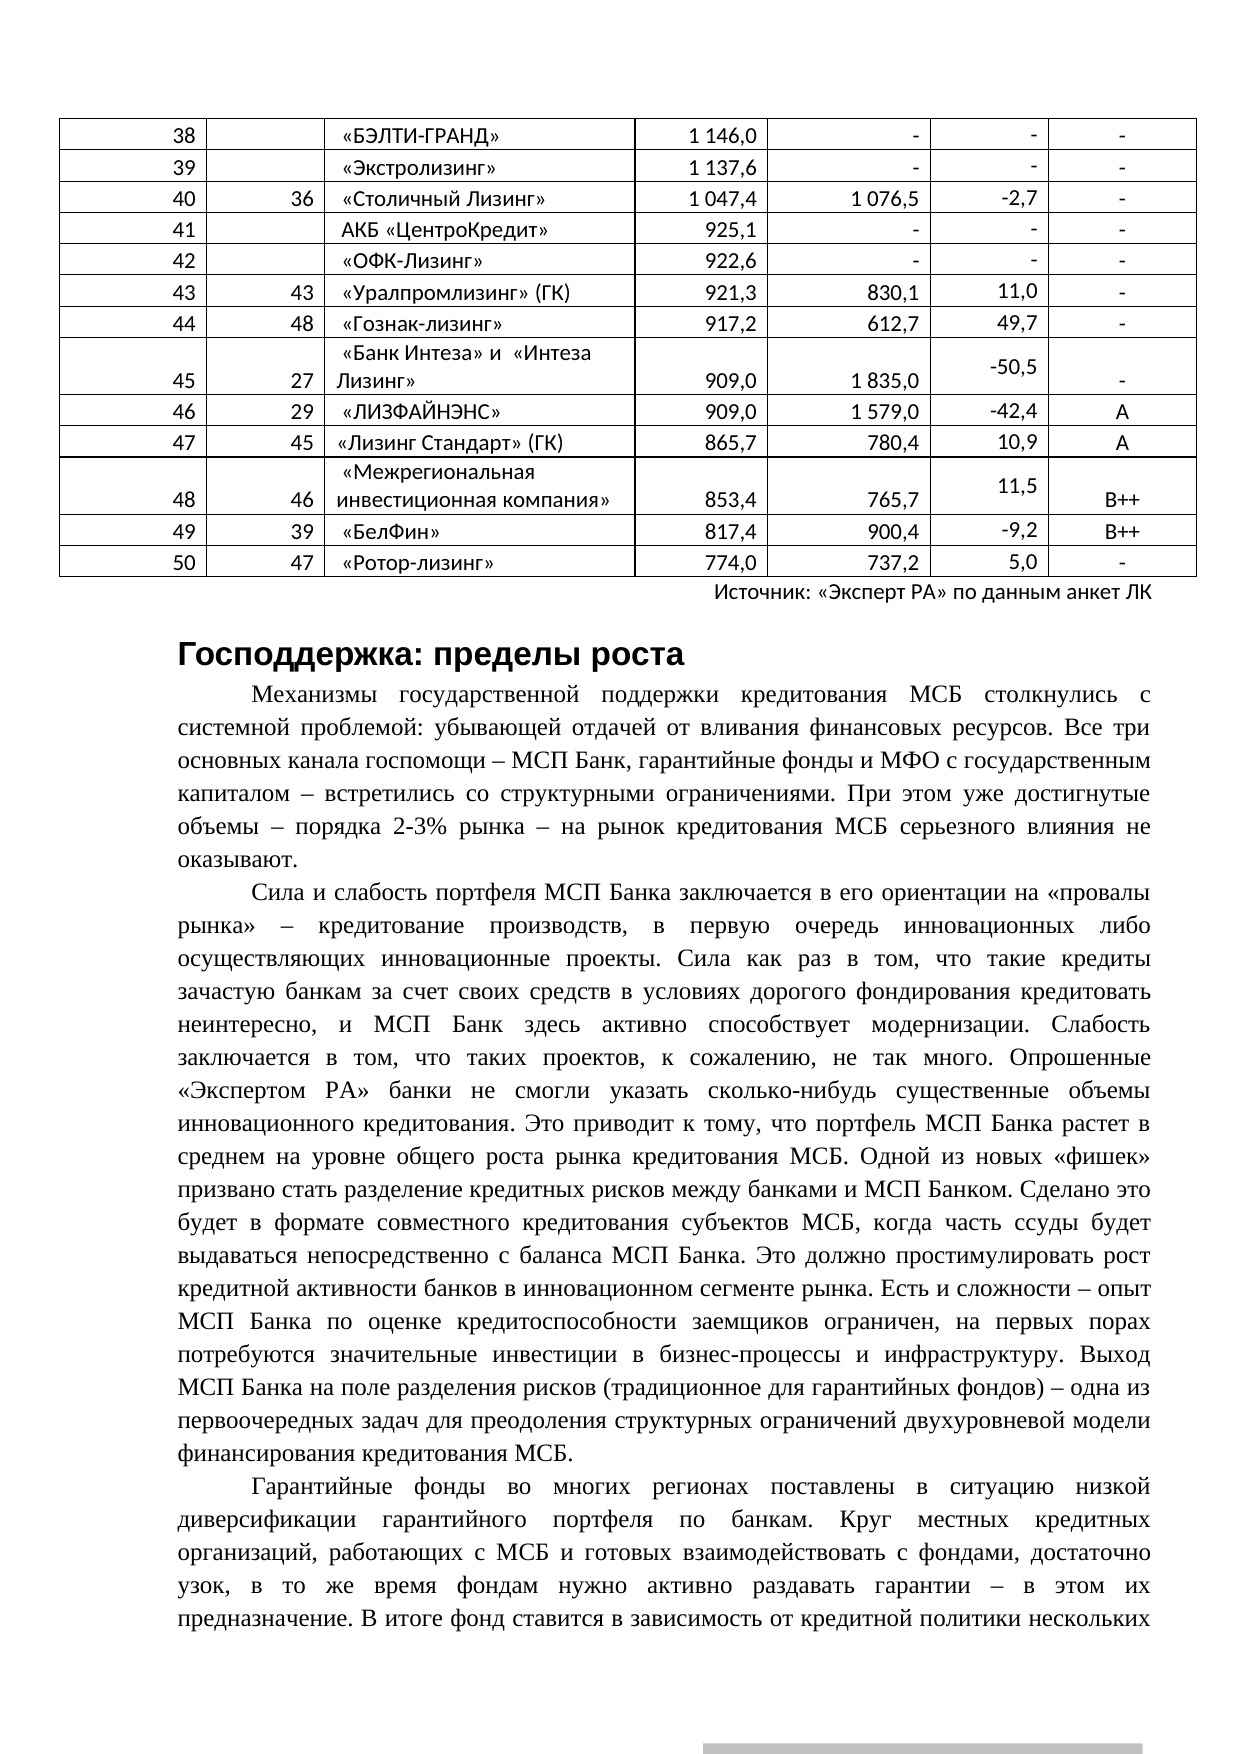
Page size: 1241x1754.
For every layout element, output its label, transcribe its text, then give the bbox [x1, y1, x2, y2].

table_cell 1 146,0 [636, 119, 767, 149]
table_cell 11,5 [931, 458, 1048, 513]
table_cell 48 [207, 307, 324, 337]
table_cell 1 137,6 [636, 150, 767, 181]
table_cell - [768, 150, 930, 181]
table_cell 900,4 [768, 515, 930, 545]
table_cell 47 [207, 546, 324, 576]
table_cell 45 [207, 426, 324, 456]
table_cell 43 [207, 275, 324, 306]
table_cell 49 [60, 515, 206, 545]
table_cell - [1049, 275, 1196, 306]
table_cell «Межрегиональная инвестиционная компания» [325, 458, 634, 513]
table_cell «Ротор-лизинг» [325, 546, 634, 576]
table_cell «Банк Интеза» и «Интеза Лизинг» [325, 338, 634, 394]
table_cell -9,2 [931, 515, 1048, 545]
table_cell 922,6 [636, 244, 767, 274]
table_cell 765,7 [768, 458, 930, 513]
table_cell [207, 119, 324, 149]
table_cell - [1049, 150, 1196, 181]
table_cell 780,4 [768, 426, 930, 456]
table_cell 45 [60, 338, 206, 394]
table_cell 49,7 [931, 307, 1048, 337]
table_cell 925,1 [636, 213, 767, 243]
table_cell 853,4 [636, 458, 767, 513]
table_cell - [1049, 244, 1196, 274]
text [177, 1471, 1152, 1632]
table_cell 50 [60, 546, 206, 576]
table_cell -42,4 [931, 395, 1048, 425]
table_cell 38 [60, 119, 206, 149]
table_cell 39 [207, 515, 324, 545]
table_cell В++ [1049, 458, 1196, 513]
table_cell - [1049, 307, 1196, 337]
table_cell 917,2 [636, 307, 767, 337]
table_cell В++ [1049, 515, 1196, 545]
table_cell - [768, 244, 930, 274]
table_cell 10,9 [931, 426, 1048, 456]
table_cell - [1049, 182, 1196, 212]
table_cell 1 579,0 [768, 395, 930, 425]
table_cell 11,0 [931, 275, 1048, 306]
table_cell - [931, 244, 1048, 274]
table_cell - [931, 213, 1048, 243]
table_cell 46 [60, 395, 206, 425]
table_cell - [931, 150, 1048, 181]
text Механизмы государственной поддержки кредитования МСБ столкнулись с системной проблемой: убывающей отдачей от вливания финансовых ресурсов. Все три основных канала госпомощи – МСП Банк, гарантийные фонды и МФО с государственным капиталом – встретились со структурными ограничениями. При этом уже достигнутые объемы – порядка 2-3% рынка – на рынок кредитования МСБ серьезного влияния не оказывают. [177, 679, 1152, 873]
table_cell - [1049, 338, 1196, 394]
table_cell 830,1 [768, 275, 930, 306]
table_cell 1 076,5 [768, 182, 930, 212]
table_cell 42 [60, 244, 206, 274]
table_cell 39 [60, 150, 206, 181]
table_cell 5,0 [931, 546, 1048, 576]
table_cell «ЛИЗФАЙНЭНС» [325, 395, 634, 425]
table_cell АКБ «ЦентроКредит» [325, 213, 634, 243]
table_cell 737,2 [768, 546, 930, 576]
table_cell - [931, 119, 1048, 149]
table_cell - [1049, 546, 1196, 576]
table_cell «БЭЛТИ-ГРАНД» [325, 119, 634, 149]
table_cell 909,0 [636, 395, 767, 425]
table_cell 774,0 [636, 546, 767, 576]
table_cell [207, 213, 324, 243]
table_cell -50,5 [931, 338, 1048, 394]
table_cell 865,7 [636, 426, 767, 456]
table_cell «Столичный Лизинг» [325, 182, 634, 212]
table_cell А [1049, 395, 1196, 425]
text Сила и слабость портфеля МСП Банка заключается в его ориентации на «провалы рынка» – кредитование производств, в первую очередь инновационных либо осуществляющих инновационные проекты. Сила как раз в том, что такие кредиты зачастую банкам за счет своих средств в условиях дорогого фондирования кредитовать неинтересно, и МСП Банк здесь активно способствует модернизации. Слабость заключается в том, что таких проектов, к сожалению, не так много. Опрошенные «Экспертом РА» банки не смогли указать сколько-нибудь существенные объемы инновационного кредитования. Это приводит к тому, что портфель МСП Банка растет в среднем на уровне общего роста рынка кредитования МСБ. Одной из новых «фишек» призвано стать разделение кредитных рисков между банками и МСП Банком. Сделано это будет в формате совместного кредитования субъектов МСБ, когда часть ссуды будет выдаваться непосредственно с баланса МСП Банка. Это должно простимулировать рост кредитной активности банков в инновационном сегменте рынка. Есть и сложности – опыт МСП Банка по оценке кредитоспособности заемщиков ограничен, на первых порах потребуются значительные инвестиции в бизнес-процессы и инфраструктуру. Выход МСП Банка на поле разделения рисков (традиционное для гарантийных фондов) – одна из первоочередных задач для преодоления структурных ограничений двухуровневой модели финансирования кредитования МСБ. [177, 877, 1152, 1467]
table_cell 44 [60, 307, 206, 337]
table_cell - [1049, 213, 1196, 243]
table_cell - [768, 119, 930, 149]
table_cell «Лизинг Стандарт» (ГК) [325, 426, 634, 456]
table_cell -2,7 [931, 182, 1048, 212]
table_cell 48 [60, 458, 206, 513]
table_cell 47 [60, 426, 206, 456]
table_cell А [1049, 426, 1196, 456]
table_cell «Уралпромлизинг» (ГК) [325, 275, 634, 306]
table_cell «ОФК-Лизинг» [325, 244, 634, 274]
table_cell 40 [60, 182, 206, 212]
table_cell 612,7 [768, 307, 930, 337]
table_cell 1 047,4 [636, 182, 767, 212]
table_cell 817,4 [636, 515, 767, 545]
table_cell «Гознак-лизинг» [325, 307, 634, 337]
table_cell 27 [207, 338, 324, 394]
text Источник: «Эксперт РА» по данным анкет ЛК [177, 577, 1152, 605]
table_cell 36 [207, 182, 324, 212]
table_cell 41 [60, 213, 206, 243]
table_cell 921,3 [636, 275, 767, 306]
table_cell 46 [207, 458, 324, 513]
table_cell 1 835,0 [768, 338, 930, 394]
table_cell «БелФин» [325, 515, 634, 545]
table_cell 43 [60, 275, 206, 306]
table_cell - [768, 213, 930, 243]
subtitle Господдержка: пределы роста [177, 634, 1152, 673]
table_cell 909,0 [636, 338, 767, 394]
table_cell [207, 244, 324, 274]
table_cell [207, 150, 324, 181]
table_cell «Экстролизинг» [325, 150, 634, 181]
table_cell - [1049, 119, 1196, 149]
table_cell 29 [207, 395, 324, 425]
